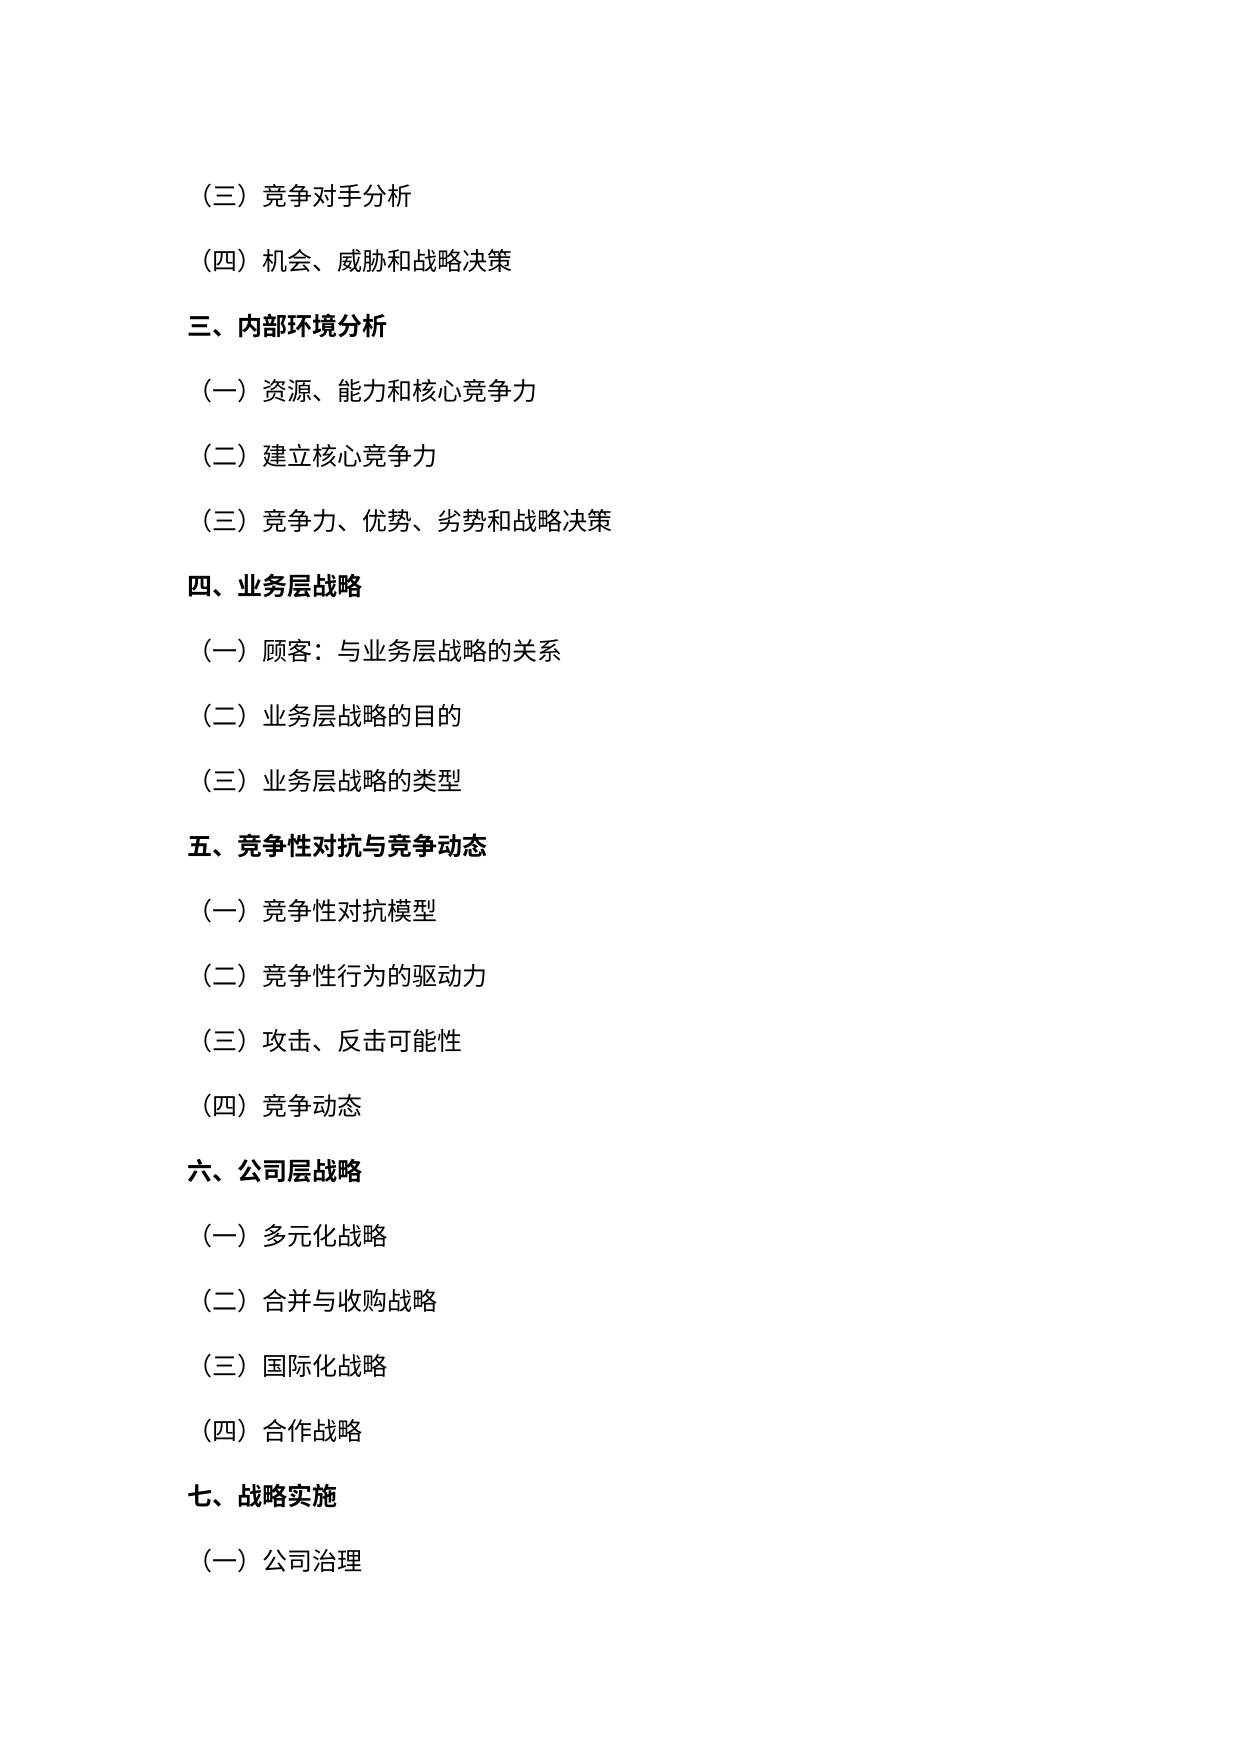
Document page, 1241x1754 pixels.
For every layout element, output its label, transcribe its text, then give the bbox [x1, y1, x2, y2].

text （三）业务层战略的类型 [187, 747, 1053, 812]
text （二）业务层战略的目的 [187, 682, 1053, 747]
text （三）攻击、反击可能性 [187, 1007, 1053, 1072]
text （四）竞争动态 [187, 1072, 1053, 1137]
text （二）合并与收购战略 [187, 1267, 1053, 1332]
text （一）公司治理 [187, 1527, 1053, 1592]
text 七、战略实施 [187, 1462, 1053, 1527]
text （二）建立核心竞争力 [187, 422, 1053, 487]
text （一）资源、能力和核心竞争力 [187, 357, 1053, 422]
text 四、业务层战略 [187, 552, 1053, 617]
text 六、公司层战略 [187, 1137, 1053, 1202]
text （三）竞争对手分析 [187, 162, 1053, 227]
text （四）机会、威胁和战略决策 [187, 227, 1053, 292]
text （一）多元化战略 [187, 1202, 1053, 1267]
text （一）顾客：与业务层战略的关系 [187, 617, 1053, 682]
text 三、内部环境分析 [187, 292, 1053, 357]
text 五、竞争性对抗与竞争动态 [187, 812, 1053, 877]
text （四）合作战略 [187, 1397, 1053, 1462]
text （三）国际化战略 [187, 1332, 1053, 1397]
text （一）竞争性对抗模型 [187, 877, 1053, 942]
text （三）竞争力、优势、劣势和战略决策 [187, 487, 1053, 552]
text （二）竞争性行为的驱动力 [187, 942, 1053, 1007]
